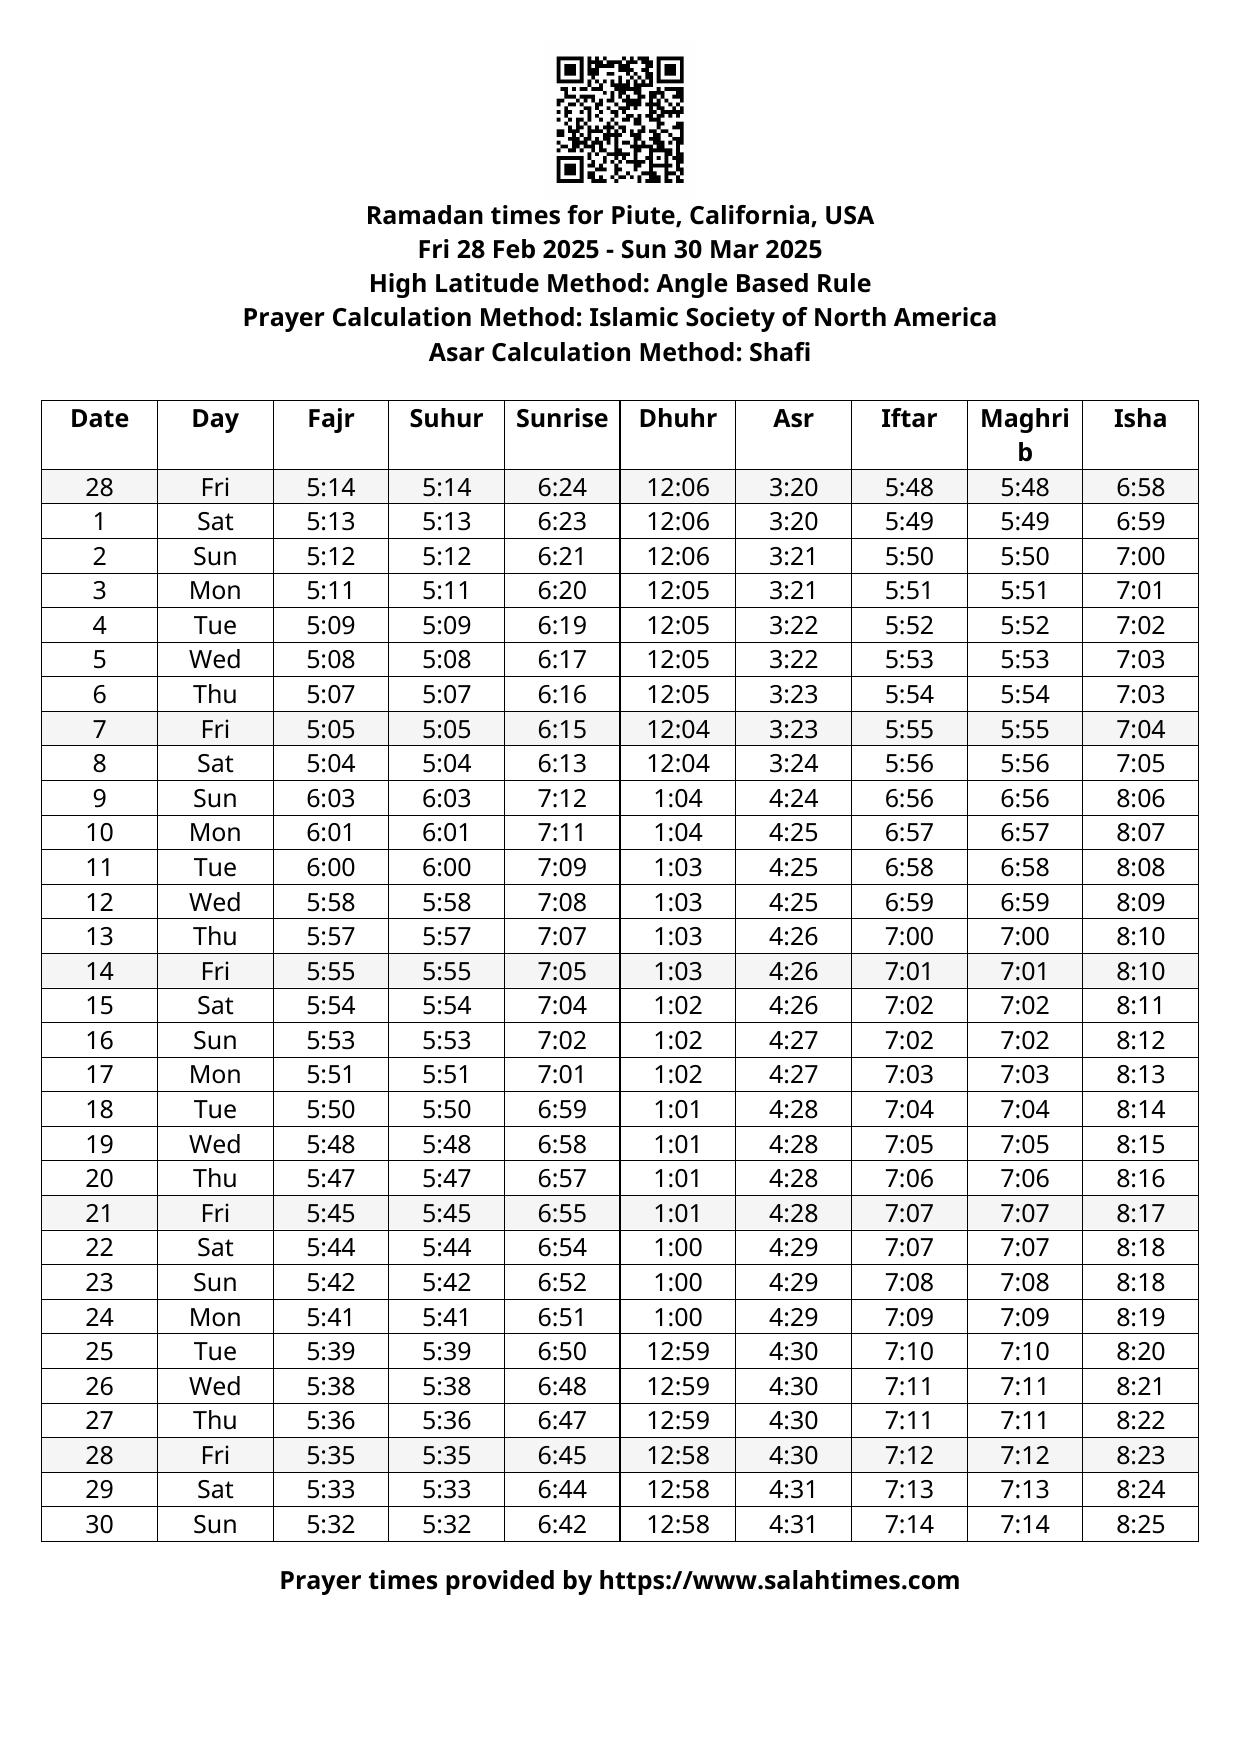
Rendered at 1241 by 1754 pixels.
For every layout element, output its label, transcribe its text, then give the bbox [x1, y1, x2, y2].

table_cell 1:02 [621, 1023, 735, 1057]
table_cell 7:05 [505, 954, 619, 987]
table_cell 20 [42, 1161, 157, 1195]
table_cell 5:05 [274, 712, 388, 745]
table_cell 5:58 [274, 885, 388, 918]
table_cell Mon [158, 574, 273, 607]
table_cell 5:58 [389, 885, 504, 918]
table_cell 5 [42, 643, 157, 676]
table_cell Sat [158, 1231, 273, 1264]
table_cell 5:50 [968, 539, 1082, 572]
table_cell 22 [42, 1231, 157, 1264]
table_cell 19 [42, 1127, 157, 1160]
table_cell 23 [42, 1265, 157, 1299]
table_cell 5:12 [274, 539, 388, 572]
table_cell 5:47 [274, 1161, 388, 1195]
table_cell Thu [158, 919, 273, 953]
table_cell 8:12 [1083, 1023, 1198, 1057]
table_cell 6:55 [505, 1196, 619, 1229]
table_cell 8:13 [1083, 1058, 1198, 1091]
table_cell 7 [42, 712, 157, 745]
table_cell 5:53 [274, 1023, 388, 1057]
table_cell 1:00 [621, 1231, 735, 1264]
table_cell 6:01 [274, 816, 388, 849]
table_cell 4:28 [736, 1161, 851, 1195]
table_header Isha [1083, 401, 1198, 469]
table_cell 7:12 [852, 1438, 967, 1472]
table_cell 12 [42, 885, 157, 918]
table_cell 4:25 [736, 850, 851, 884]
table_cell 12:58 [621, 1507, 735, 1541]
table_cell 7:02 [968, 1023, 1082, 1057]
table_cell 5:54 [274, 989, 388, 1022]
table_cell 8:22 [1083, 1404, 1198, 1437]
table_header Asr [736, 401, 851, 469]
table_cell Tue [158, 608, 273, 642]
table_cell 12:58 [621, 1473, 735, 1506]
table_cell 3:20 [736, 470, 851, 503]
table_cell 29 [42, 1473, 157, 1506]
table_cell 7:06 [968, 1161, 1082, 1195]
table_cell 4:24 [736, 781, 851, 814]
picture [542, 41, 699, 198]
table_cell 7:04 [968, 1092, 1082, 1126]
table_cell 6:54 [505, 1231, 619, 1264]
table_cell 6:47 [505, 1404, 619, 1437]
table_cell Sat [158, 1473, 273, 1506]
table_cell 12:06 [621, 539, 735, 572]
table_cell 5:11 [274, 574, 388, 607]
table_cell 6:23 [505, 504, 619, 538]
table_cell 5:57 [274, 919, 388, 953]
table_cell 8:25 [1083, 1507, 1198, 1541]
table_cell 5:12 [389, 539, 504, 572]
text Prayer times provided by https://www.salahtimes.com [42, 1563, 1198, 1597]
table_cell 7:12 [505, 781, 619, 814]
table_cell Fri [158, 1438, 273, 1472]
table_cell 12:05 [621, 574, 735, 607]
table_cell 12:05 [621, 643, 735, 676]
table_cell 4:26 [736, 989, 851, 1022]
table_cell 8:18 [1083, 1231, 1198, 1264]
table_cell 5:36 [389, 1404, 504, 1437]
table_cell 28 [42, 470, 157, 503]
table_cell 5:55 [852, 712, 967, 745]
table_cell 6:24 [505, 470, 619, 503]
table_cell Wed [158, 643, 273, 676]
table_cell 6:57 [505, 1161, 619, 1195]
table_cell 7:00 [1083, 539, 1198, 572]
table_cell 5:41 [389, 1300, 504, 1333]
table_cell Sat [158, 746, 273, 780]
table_cell 5:51 [389, 1058, 504, 1091]
table_cell 30 [42, 1507, 157, 1541]
table_cell 4:30 [736, 1438, 851, 1472]
table_cell 8:11 [1083, 989, 1198, 1022]
table_cell 6:21 [505, 539, 619, 572]
table_cell 3:24 [736, 746, 851, 780]
table_cell 4:25 [736, 885, 851, 918]
table_cell 5:52 [968, 608, 1082, 642]
table_cell 6:58 [852, 850, 967, 884]
table_cell 8 [42, 746, 157, 780]
table_cell 4:26 [736, 919, 851, 953]
table_cell 8:19 [1083, 1300, 1198, 1333]
table_cell 6:00 [274, 850, 388, 884]
table_cell 7:11 [968, 1404, 1082, 1437]
table_cell Tue [158, 850, 273, 884]
table_cell 7:01 [852, 954, 967, 987]
table_cell 12:58 [621, 1438, 735, 1472]
table_cell 4:29 [736, 1300, 851, 1333]
table_cell 5:08 [389, 643, 504, 676]
table_cell 6:17 [505, 643, 619, 676]
table_cell 5:39 [389, 1334, 504, 1368]
table_cell 12:06 [621, 504, 735, 538]
table_cell 5:54 [389, 989, 504, 1022]
table_cell 5:54 [968, 677, 1082, 711]
table_cell 3:21 [736, 539, 851, 572]
table_cell 5:47 [389, 1161, 504, 1195]
table_cell 6:56 [852, 781, 967, 814]
table_cell Mon [158, 1058, 273, 1091]
table_cell 6:20 [505, 574, 619, 607]
table_cell 8:09 [1083, 885, 1198, 918]
table_cell 5:41 [274, 1300, 388, 1333]
table_cell 7:02 [505, 1023, 619, 1057]
table_cell 8:21 [1083, 1369, 1198, 1402]
table_cell Sun [158, 1265, 273, 1299]
table_cell 5:36 [274, 1404, 388, 1437]
text Ramadan times for Piute, California, USA [42, 198, 1198, 232]
table_cell 5:48 [968, 470, 1082, 503]
table_cell 1:01 [621, 1196, 735, 1229]
table_cell 7:09 [505, 850, 619, 884]
table_cell 5:50 [852, 539, 967, 572]
table_cell 8:24 [1083, 1473, 1198, 1506]
table_cell 9 [42, 781, 157, 814]
table_cell 5:55 [389, 954, 504, 987]
table_cell 5:38 [274, 1369, 388, 1402]
table_cell 3:20 [736, 504, 851, 538]
table_cell 7:13 [852, 1473, 967, 1506]
table_cell 7:11 [852, 1369, 967, 1402]
table_cell 5:44 [274, 1231, 388, 1264]
table_cell 8:17 [1083, 1196, 1198, 1229]
table_header Fajr [274, 401, 388, 469]
table_cell 5:55 [968, 712, 1082, 745]
table_cell 7:05 [852, 1127, 967, 1160]
table_cell 1:01 [621, 1161, 735, 1195]
table_cell 1:03 [621, 919, 735, 953]
table_cell 5:55 [274, 954, 388, 987]
table_cell 5:35 [389, 1438, 504, 1472]
table_cell Thu [158, 1404, 273, 1437]
table_cell 7:07 [968, 1231, 1082, 1264]
table_cell 13 [42, 919, 157, 953]
table_cell 18 [42, 1092, 157, 1126]
table_header Dhuhr [621, 401, 735, 469]
table_cell Mon [158, 816, 273, 849]
table_cell Tue [158, 1334, 273, 1368]
table_cell 5:45 [274, 1196, 388, 1229]
table_cell 7:04 [505, 989, 619, 1022]
table_cell Wed [158, 1369, 273, 1402]
table_cell 6:51 [505, 1300, 619, 1333]
table_cell 6:59 [968, 885, 1082, 918]
table_cell 7:06 [852, 1161, 967, 1195]
table_cell 3:22 [736, 608, 851, 642]
table_cell 7:14 [852, 1507, 967, 1541]
table_cell 6:57 [852, 816, 967, 849]
table_cell 5:49 [968, 504, 1082, 538]
table_cell 5:53 [968, 643, 1082, 676]
table_cell 11 [42, 850, 157, 884]
table_cell 4:30 [736, 1334, 851, 1368]
table_cell 12:05 [621, 677, 735, 711]
table_cell 1:00 [621, 1300, 735, 1333]
table_cell 25 [42, 1334, 157, 1368]
table_cell 5:04 [389, 746, 504, 780]
table_cell 5:33 [274, 1473, 388, 1506]
table_cell 5:56 [968, 746, 1082, 780]
table_cell 8:10 [1083, 954, 1198, 987]
table_cell 5:32 [389, 1507, 504, 1541]
table_cell 2 [42, 539, 157, 572]
table_cell 7:09 [852, 1300, 967, 1333]
table_cell 7:02 [852, 1023, 967, 1057]
table_cell 6:59 [852, 885, 967, 918]
table_cell 26 [42, 1369, 157, 1402]
table_cell 4:25 [736, 816, 851, 849]
table_cell 7:02 [852, 989, 967, 1022]
table_cell 5:33 [389, 1473, 504, 1506]
table_cell 3:23 [736, 677, 851, 711]
table_cell 3 [42, 574, 157, 607]
table_cell Fri [158, 470, 273, 503]
table_cell 6:48 [505, 1369, 619, 1402]
table_cell 7:08 [968, 1265, 1082, 1299]
table_cell 1:02 [621, 1058, 735, 1091]
table_cell 7:02 [968, 989, 1082, 1022]
table_cell 7:10 [968, 1334, 1082, 1368]
table_cell 1:01 [621, 1092, 735, 1126]
table_cell Sun [158, 1507, 273, 1541]
table_cell 27 [42, 1404, 157, 1437]
table_cell 7:07 [852, 1231, 967, 1264]
table_cell 6:13 [505, 746, 619, 780]
table_cell 5:13 [389, 504, 504, 538]
table_cell 8:06 [1083, 781, 1198, 814]
table_cell 5:04 [274, 746, 388, 780]
table_cell 4:27 [736, 1023, 851, 1057]
table_cell 7:04 [852, 1092, 967, 1126]
table_cell 5:51 [274, 1058, 388, 1091]
table_cell 6:03 [389, 781, 504, 814]
table_cell Sun [158, 781, 273, 814]
table_cell 6:45 [505, 1438, 619, 1472]
table_cell 12:05 [621, 608, 735, 642]
table_header Suhur [389, 401, 504, 469]
table_cell 12:59 [621, 1404, 735, 1437]
table_cell 7:03 [1083, 677, 1198, 711]
table_cell 1:03 [621, 954, 735, 987]
table_cell 5:50 [274, 1092, 388, 1126]
table_cell Sat [158, 504, 273, 538]
table_cell 4:28 [736, 1092, 851, 1126]
table_cell Sat [158, 989, 273, 1022]
table_cell 8:07 [1083, 816, 1198, 849]
table_cell 24 [42, 1300, 157, 1333]
table_header Iftar [852, 401, 967, 469]
table_cell 7:01 [968, 954, 1082, 987]
table_cell 5:52 [852, 608, 967, 642]
table_cell 10 [42, 816, 157, 849]
table_cell 12:06 [621, 470, 735, 503]
table_cell 14 [42, 954, 157, 987]
table_cell 6:01 [389, 816, 504, 849]
table_header Date [42, 401, 157, 469]
table_cell 7:13 [968, 1473, 1082, 1506]
table_cell 5:14 [274, 470, 388, 503]
table_cell Tue [158, 1092, 273, 1126]
table_cell 5:54 [852, 677, 967, 711]
table_cell 5:09 [389, 608, 504, 642]
table_cell 5:56 [852, 746, 967, 780]
text High Latitude Method: Angle Based Rule [42, 266, 1198, 300]
table_cell 4:28 [736, 1127, 851, 1160]
table_cell 7:10 [852, 1334, 967, 1368]
table_cell 8:23 [1083, 1438, 1198, 1472]
table_cell 7:11 [852, 1404, 967, 1437]
table_cell 28 [42, 1438, 157, 1472]
table_cell 4:30 [736, 1404, 851, 1437]
table_cell 1 [42, 504, 157, 538]
table_cell 3:21 [736, 574, 851, 607]
table_cell 1:03 [621, 885, 735, 918]
table_cell 5:48 [389, 1127, 504, 1160]
table_cell 21 [42, 1196, 157, 1229]
text Prayer Calculation Method: Islamic Society of North America [42, 300, 1198, 334]
table_cell 6:57 [968, 816, 1082, 849]
table_cell 5:49 [852, 504, 967, 538]
table_cell 3:23 [736, 712, 851, 745]
table_cell 5:14 [389, 470, 504, 503]
table_cell 4:28 [736, 1196, 851, 1229]
table_cell 4:31 [736, 1507, 851, 1541]
table_cell 6:03 [274, 781, 388, 814]
table_cell 6:15 [505, 712, 619, 745]
table_cell 7:11 [968, 1369, 1082, 1402]
table_cell 8:18 [1083, 1265, 1198, 1299]
table_cell 7:03 [852, 1058, 967, 1091]
table_cell 6:58 [505, 1127, 619, 1160]
table_cell 1:04 [621, 781, 735, 814]
table_cell 12:59 [621, 1334, 735, 1368]
table_cell 1:02 [621, 989, 735, 1022]
table_cell 5:50 [389, 1092, 504, 1126]
table_cell Mon [158, 1300, 273, 1333]
table_cell 7:07 [968, 1196, 1082, 1229]
table_cell 5:48 [852, 470, 967, 503]
table_cell 7:07 [852, 1196, 967, 1229]
table_cell 17 [42, 1058, 157, 1091]
table_cell 6:16 [505, 677, 619, 711]
table_cell 5:11 [389, 574, 504, 607]
table_cell 1:03 [621, 850, 735, 884]
table_cell 7:08 [852, 1265, 967, 1299]
table_cell 7:07 [505, 919, 619, 953]
table_cell 8:20 [1083, 1334, 1198, 1368]
table_cell 6:44 [505, 1473, 619, 1506]
table_cell 12:04 [621, 746, 735, 780]
table_cell 15 [42, 989, 157, 1022]
table_cell Thu [158, 677, 273, 711]
table_cell 5:05 [389, 712, 504, 745]
table_cell 5:48 [274, 1127, 388, 1160]
table_cell 5:32 [274, 1507, 388, 1541]
table_cell 6:58 [968, 850, 1082, 884]
table_cell 7:01 [1083, 574, 1198, 607]
table_cell 5:13 [274, 504, 388, 538]
table_cell 5:53 [389, 1023, 504, 1057]
table_cell 6:19 [505, 608, 619, 642]
table_cell Thu [158, 1161, 273, 1195]
table_cell 3:22 [736, 643, 851, 676]
table_cell 12:04 [621, 712, 735, 745]
table_cell 7:00 [968, 919, 1082, 953]
table_cell 4:29 [736, 1265, 851, 1299]
table_header Sunrise [505, 401, 619, 469]
table_cell 4:30 [736, 1369, 851, 1402]
table_cell 6:52 [505, 1265, 619, 1299]
table_cell 5:07 [274, 677, 388, 711]
table_cell 7:05 [968, 1127, 1082, 1160]
table_header Maghrib [968, 401, 1082, 469]
table_cell 1:00 [621, 1265, 735, 1299]
table_cell 4:31 [736, 1473, 851, 1506]
table_cell 5:35 [274, 1438, 388, 1472]
table_cell 5:09 [274, 608, 388, 642]
table_cell 7:03 [1083, 643, 1198, 676]
table_cell 5:42 [274, 1265, 388, 1299]
table_cell Sun [158, 539, 273, 572]
table_cell 6:00 [389, 850, 504, 884]
table_cell 6:56 [968, 781, 1082, 814]
table_cell 5:42 [389, 1265, 504, 1299]
table_cell Fri [158, 954, 273, 987]
table_cell 7:02 [1083, 608, 1198, 642]
table_header Day [158, 401, 273, 469]
table_cell 7:11 [505, 816, 619, 849]
table_cell 5:08 [274, 643, 388, 676]
table_cell 7:00 [852, 919, 967, 953]
table_cell 5:39 [274, 1334, 388, 1368]
table_cell Wed [158, 1127, 273, 1160]
table_cell 7:01 [505, 1058, 619, 1091]
table_cell 7:08 [505, 885, 619, 918]
table_cell 7:14 [968, 1507, 1082, 1541]
table_cell 6:58 [1083, 470, 1198, 503]
table_cell 6:59 [1083, 504, 1198, 538]
table_cell 7:04 [1083, 712, 1198, 745]
table_cell 8:08 [1083, 850, 1198, 884]
table_cell 7:05 [1083, 746, 1198, 780]
table_cell 6 [42, 677, 157, 711]
table_cell Wed [158, 885, 273, 918]
table_cell 5:45 [389, 1196, 504, 1229]
table_cell 6:42 [505, 1507, 619, 1541]
table_cell 1:04 [621, 816, 735, 849]
text Asar Calculation Method: Shafi [42, 334, 1198, 368]
table_cell 8:14 [1083, 1092, 1198, 1126]
table_cell 4 [42, 608, 157, 642]
table_cell 6:50 [505, 1334, 619, 1368]
text Fri 28 Feb 2025 - Sun 30 Mar 2025 [42, 232, 1198, 266]
table_cell 1:01 [621, 1127, 735, 1160]
table_cell 5:53 [852, 643, 967, 676]
table_cell 8:16 [1083, 1161, 1198, 1195]
table_cell 8:15 [1083, 1127, 1198, 1160]
table_cell Fri [158, 712, 273, 745]
table_cell 4:27 [736, 1058, 851, 1091]
table_cell 8:10 [1083, 919, 1198, 953]
table_cell 5:44 [389, 1231, 504, 1264]
table_cell 6:59 [505, 1092, 619, 1126]
table_cell 5:07 [389, 677, 504, 711]
table_cell 5:38 [389, 1369, 504, 1402]
table_cell 7:12 [968, 1438, 1082, 1472]
table_cell Fri [158, 1196, 273, 1229]
table_cell 7:03 [968, 1058, 1082, 1091]
table_cell 4:29 [736, 1231, 851, 1264]
table_cell Sun [158, 1023, 273, 1057]
table_cell 5:51 [852, 574, 967, 607]
table_cell 4:26 [736, 954, 851, 987]
table_cell 5:57 [389, 919, 504, 953]
table_cell 12:59 [621, 1369, 735, 1402]
table_cell 16 [42, 1023, 157, 1057]
table_cell 5:51 [968, 574, 1082, 607]
table_cell 7:09 [968, 1300, 1082, 1333]
